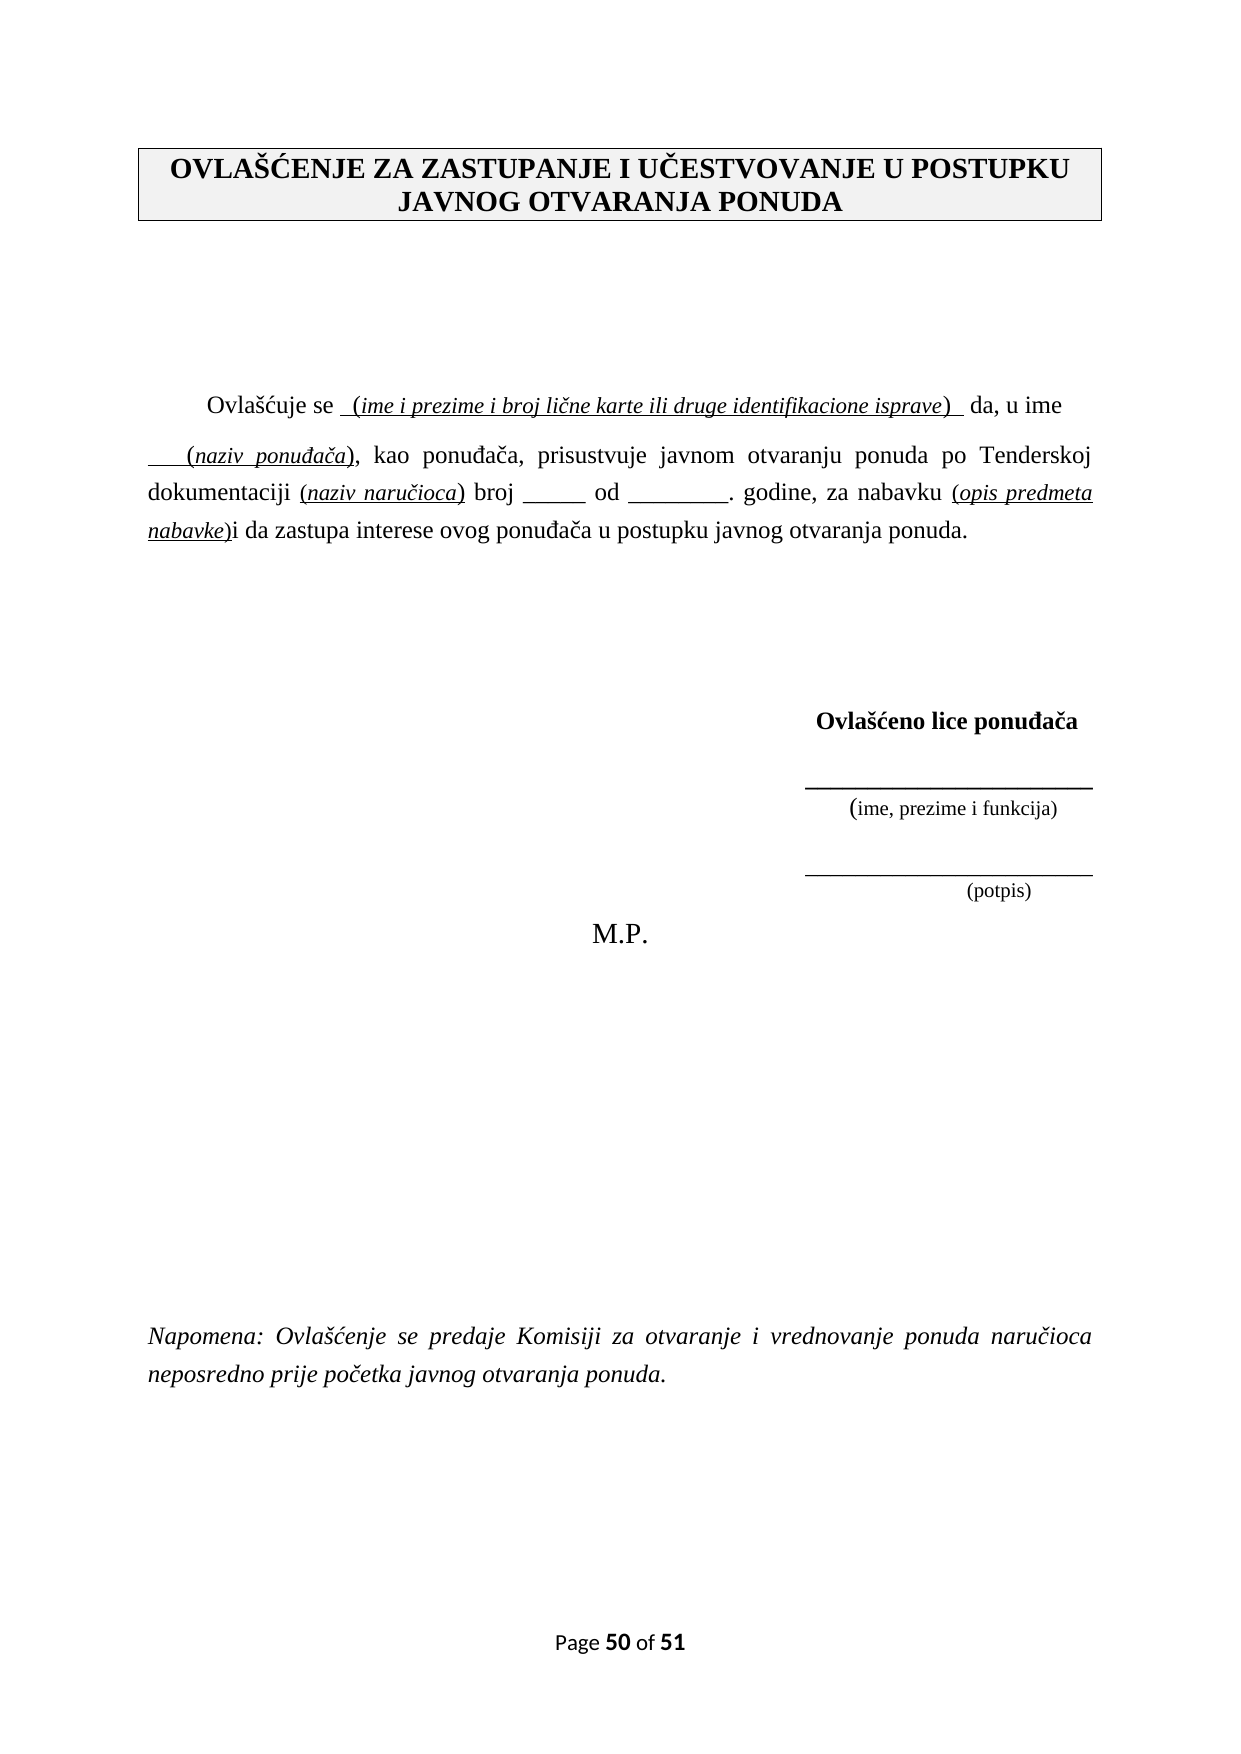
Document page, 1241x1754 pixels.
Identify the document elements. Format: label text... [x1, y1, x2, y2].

text _______________________ [148, 850, 1093, 878]
text _______________________ [148, 763, 1093, 792]
list (naziv ponuđača), kao ponuđača, prisustvuje javnom otvaranju ponuda po Tenderskoj dokumentaciji (naziv naručioca) broj _____ od ________. godine, za nabavku (opis predmeta nabavke)i da zastupa interese ovog ponuđača u postupku javnog otvaranja ponuda. [148, 431, 1093, 543]
subtitle OVLAŠĆENJE ZA ZASTUPANJE I UČESTVOVANJE U POSTUPKU JAVNOG OTVARANJA PONUDA [139, 149, 1101, 220]
text (ime, prezime i funkcija) [148, 792, 1058, 821]
list Napomena: Ovlašćenje se predaje Komisiji za otvaranje i vrednovanje ponuda naručioca neposredno prije početka javnog otvaranja ponuda. [148, 1312, 1093, 1387]
text Ovlašćeno lice ponuđača [148, 706, 1078, 735]
text (potpis) [148, 878, 1031, 902]
list Ovlašćuje se (ime i prezime i broj lične karte ili druge identifikacione isprave) da, u ime [148, 381, 1093, 418]
list M.P. [148, 912, 1093, 950]
